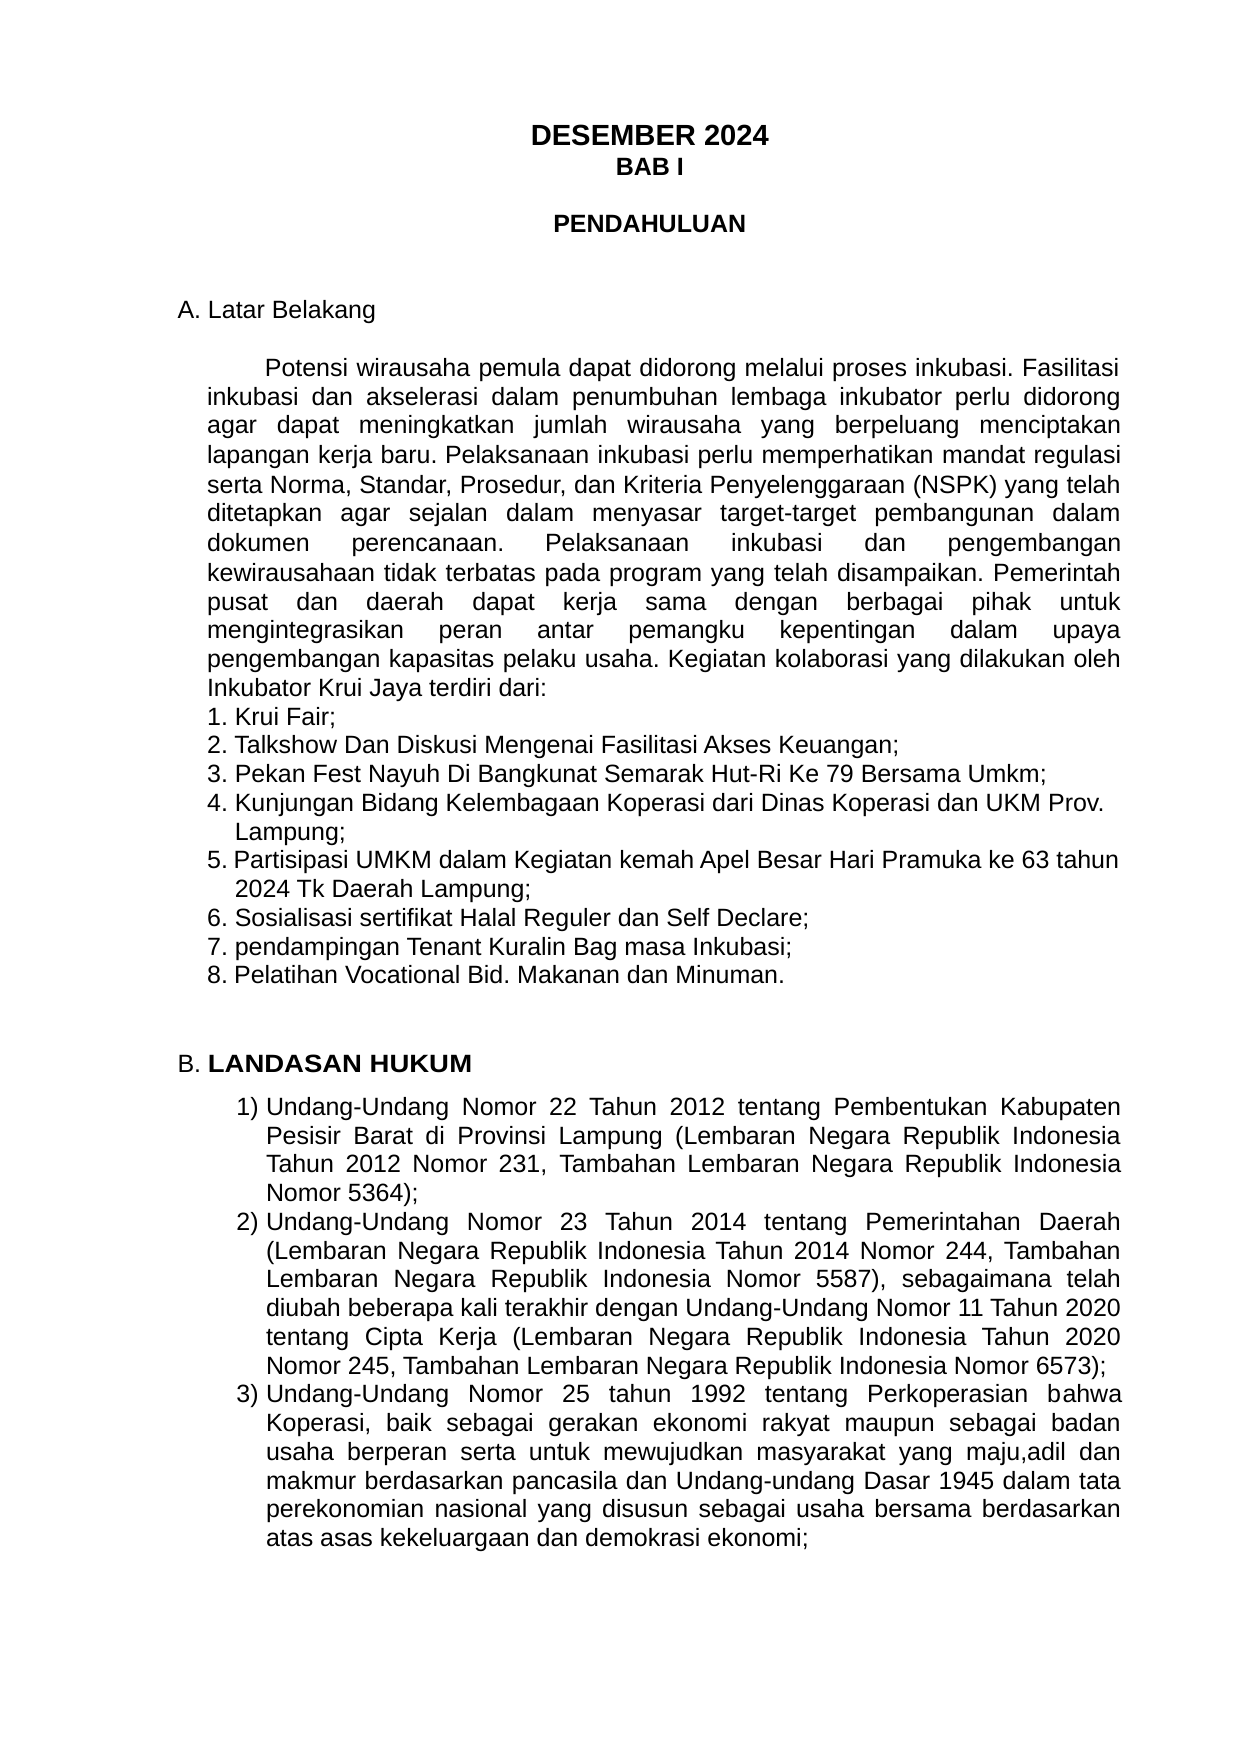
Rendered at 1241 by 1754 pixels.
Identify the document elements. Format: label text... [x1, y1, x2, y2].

list Potensi wirausaha pemula dapat didorong melalui proses inkubasi. Fasilitasi inkubasi dan akselerasi dalam penumbuhan lembaga inkubator perlu didorong agar dapat meningkatkan jumlah wirausaha yang berpeluang menciptakan lapangan kerja baru. Pelaksanaan inkubasi perlu memperhatikan mandat regulasi serta Norma, Standar, Prosedur, dan Kriteria Penyelenggaraan (NSPK) yang telah ditetapkan agar sejalan dalam menyasar target-target pembangunan dalam dokumen perencanaan. Pelaksanaan inkubasi dan pengembangan kewirausahaan tidak terbatas pada program yang telah disampaikan. Pemerintah pusat dan daerah dapat kerja sama dengan berbagai pihak untuk mengintegrasikan peran antar pemangku kepentingan dalam upaya pengembangan kapasitas pelaku usaha. Kegiatan kolaborasi yang dilakukan oleh Inkubator Krui Jaya terdiri dari: [207, 324, 1122, 701]
list Lampung; [207, 816, 1122, 845]
list Undang-Undang Nomor 22 Tahun 2012 tentang Pembentukan Kabupaten Pesisir Barat di Provinsi Lampung (Lembaran Negara Republik Indonesia Tahun 2012 Nomor 231, Tambahan Lembaran Negara Republik Indonesia Nomor 5364); [236, 1092, 1122, 1207]
list 4. Kunjungan Bidang Kelembagaan Koperasi dari Dinas Koperasi dan UKM Prov. [207, 788, 1122, 816]
list 7. pendampingan Tenant Kuralin Bag masa Inkubasi; [207, 931, 1122, 960]
list 6. Sosialisasi sertifikat Halal Reguler dan Self Declare; [207, 903, 1122, 931]
list 8. Pelatihan Vocational Bid. Makanan dan Minuman. [207, 960, 1122, 989]
list 1. Krui Fair; [207, 701, 1122, 730]
text A. Latar Belakang [177, 295, 1122, 324]
list Undang-Undang Nomor 23 Tahun 2014 tentang Pemerintahan Daerah (Lembaran Negara Republik Indonesia Tahun 2014 Nomor 244, Tambahan Lembaran Negara Republik Indonesia Nomor 5587), sebagaimana telah diubah beberapa kali terakhir dengan Undang-Undang Nomor 11 Tahun 2020 tentang Cipta Kerja (Lembaran Negara Republik Indonesia Tahun 2020 Nomor 245, Tambahan Lembaran Negara Republik Indonesia Nomor 6573); [236, 1207, 1122, 1379]
list Undang-Undang Nomor 25 tahun 1992 tentang Perkoperasian bahwa Koperasi, baik sebagai gerakan ekonomi rakyat maupun sebagai badan usaha berperan serta untuk mewujudkan masyarakat yang maju,adil dan makmur berdasarkan pancasila dan Undang-undang Dasar 1945 dalam tata perekonomian nasional yang disusun sebagai usaha bersama berdasarkan atas asas kekeluargaan dan demokrasi ekonomi; [236, 1379, 1122, 1552]
text DESEMBER 2024 [177, 118, 1122, 152]
list 3. Pekan Fest Nayuh Di Bangkunat Semarak Hut-Ri Ke 79 Bersama Umkm; [207, 759, 1122, 788]
list 2. Talkshow Dan Diskusi Mengenai Fasilitasi Akses Keuangan; [207, 730, 1122, 759]
list 5. Partisipasi UMKM dalam Kegiatan kemah Apel Besar Hari Pramuka ke 63 tahun [207, 845, 1122, 874]
text BAB I PENDAHULUAN [177, 152, 1122, 238]
text B. LANDASAN HUKUM [177, 1006, 1122, 1077]
list 2024 Tk Daerah Lampung; [207, 874, 1122, 903]
